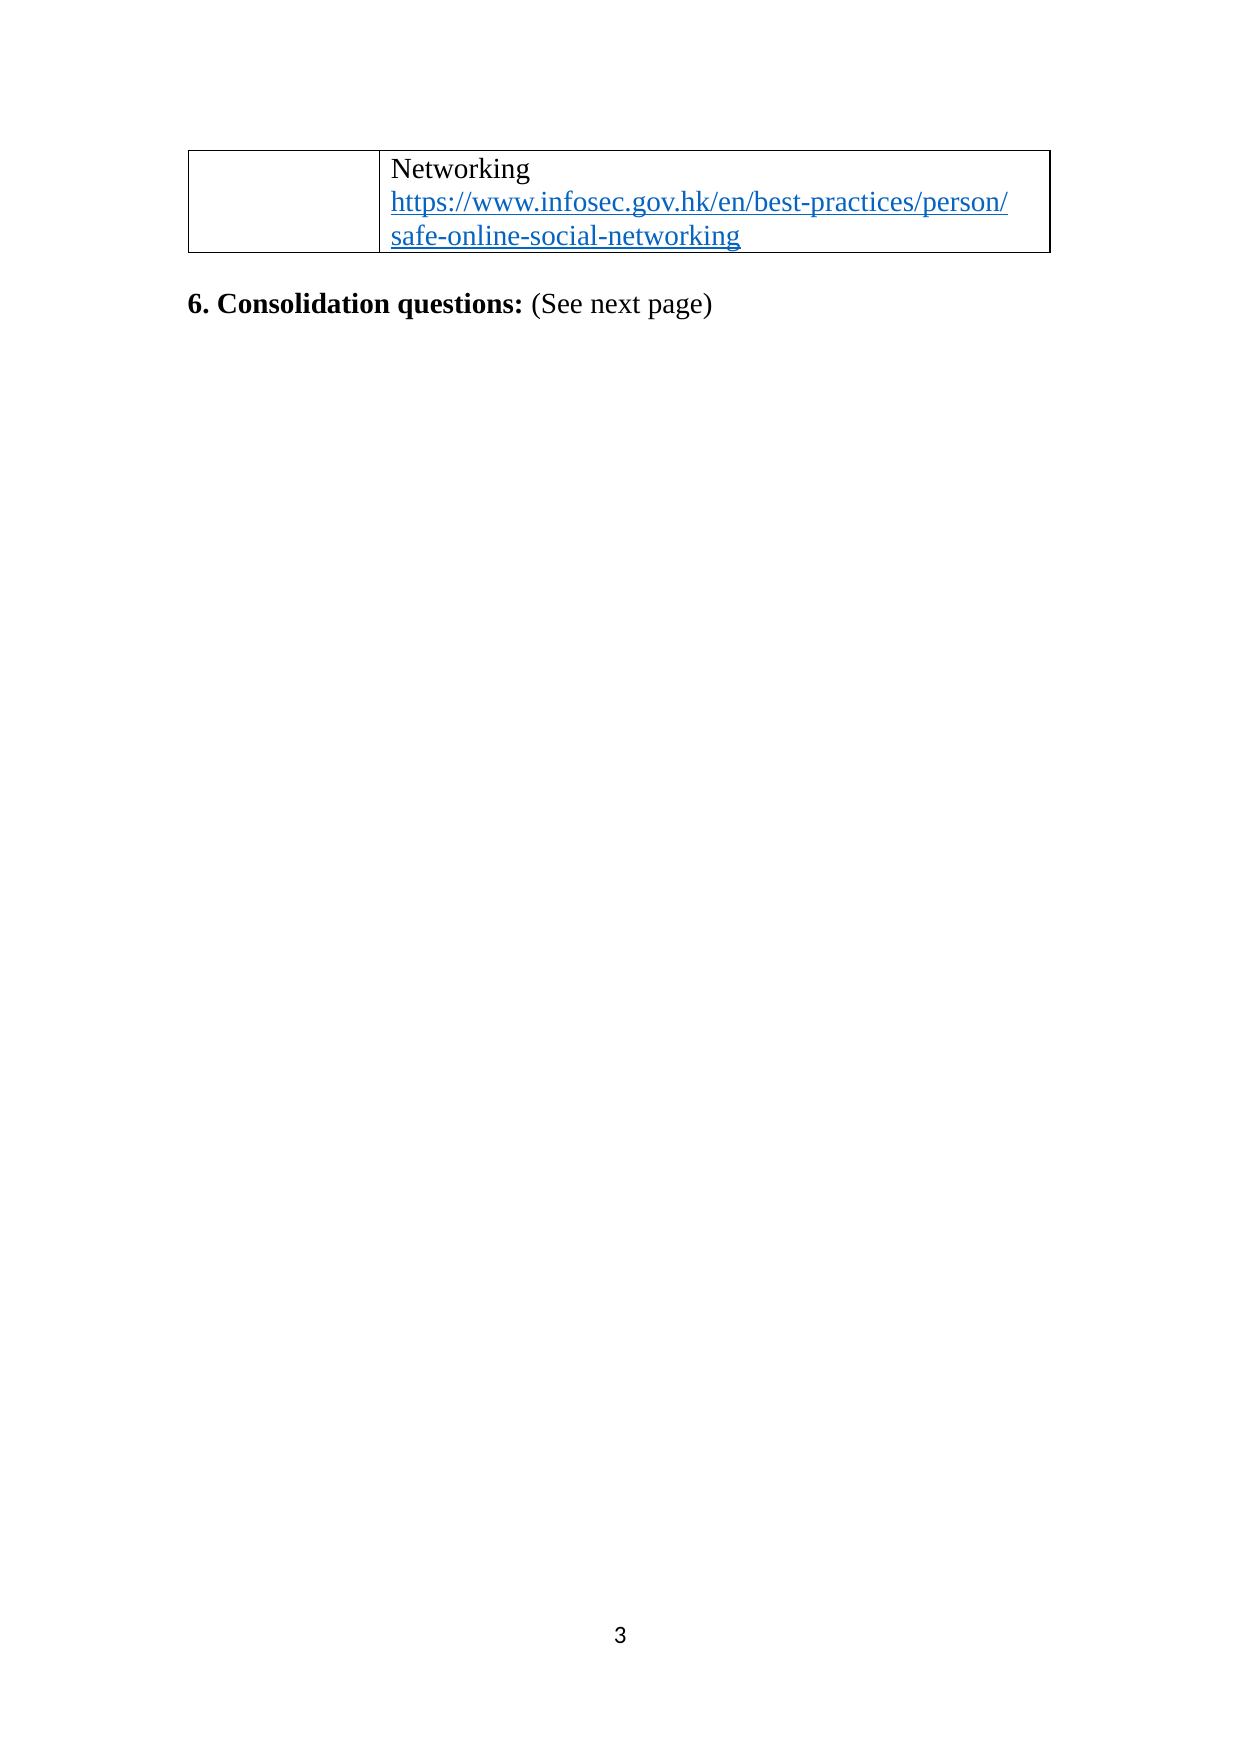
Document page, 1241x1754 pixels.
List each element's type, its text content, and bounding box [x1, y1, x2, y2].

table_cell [189, 151, 379, 252]
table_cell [380, 151, 1049, 252]
text 6. Consolidation questions: (See next page) [187, 286, 1053, 320]
